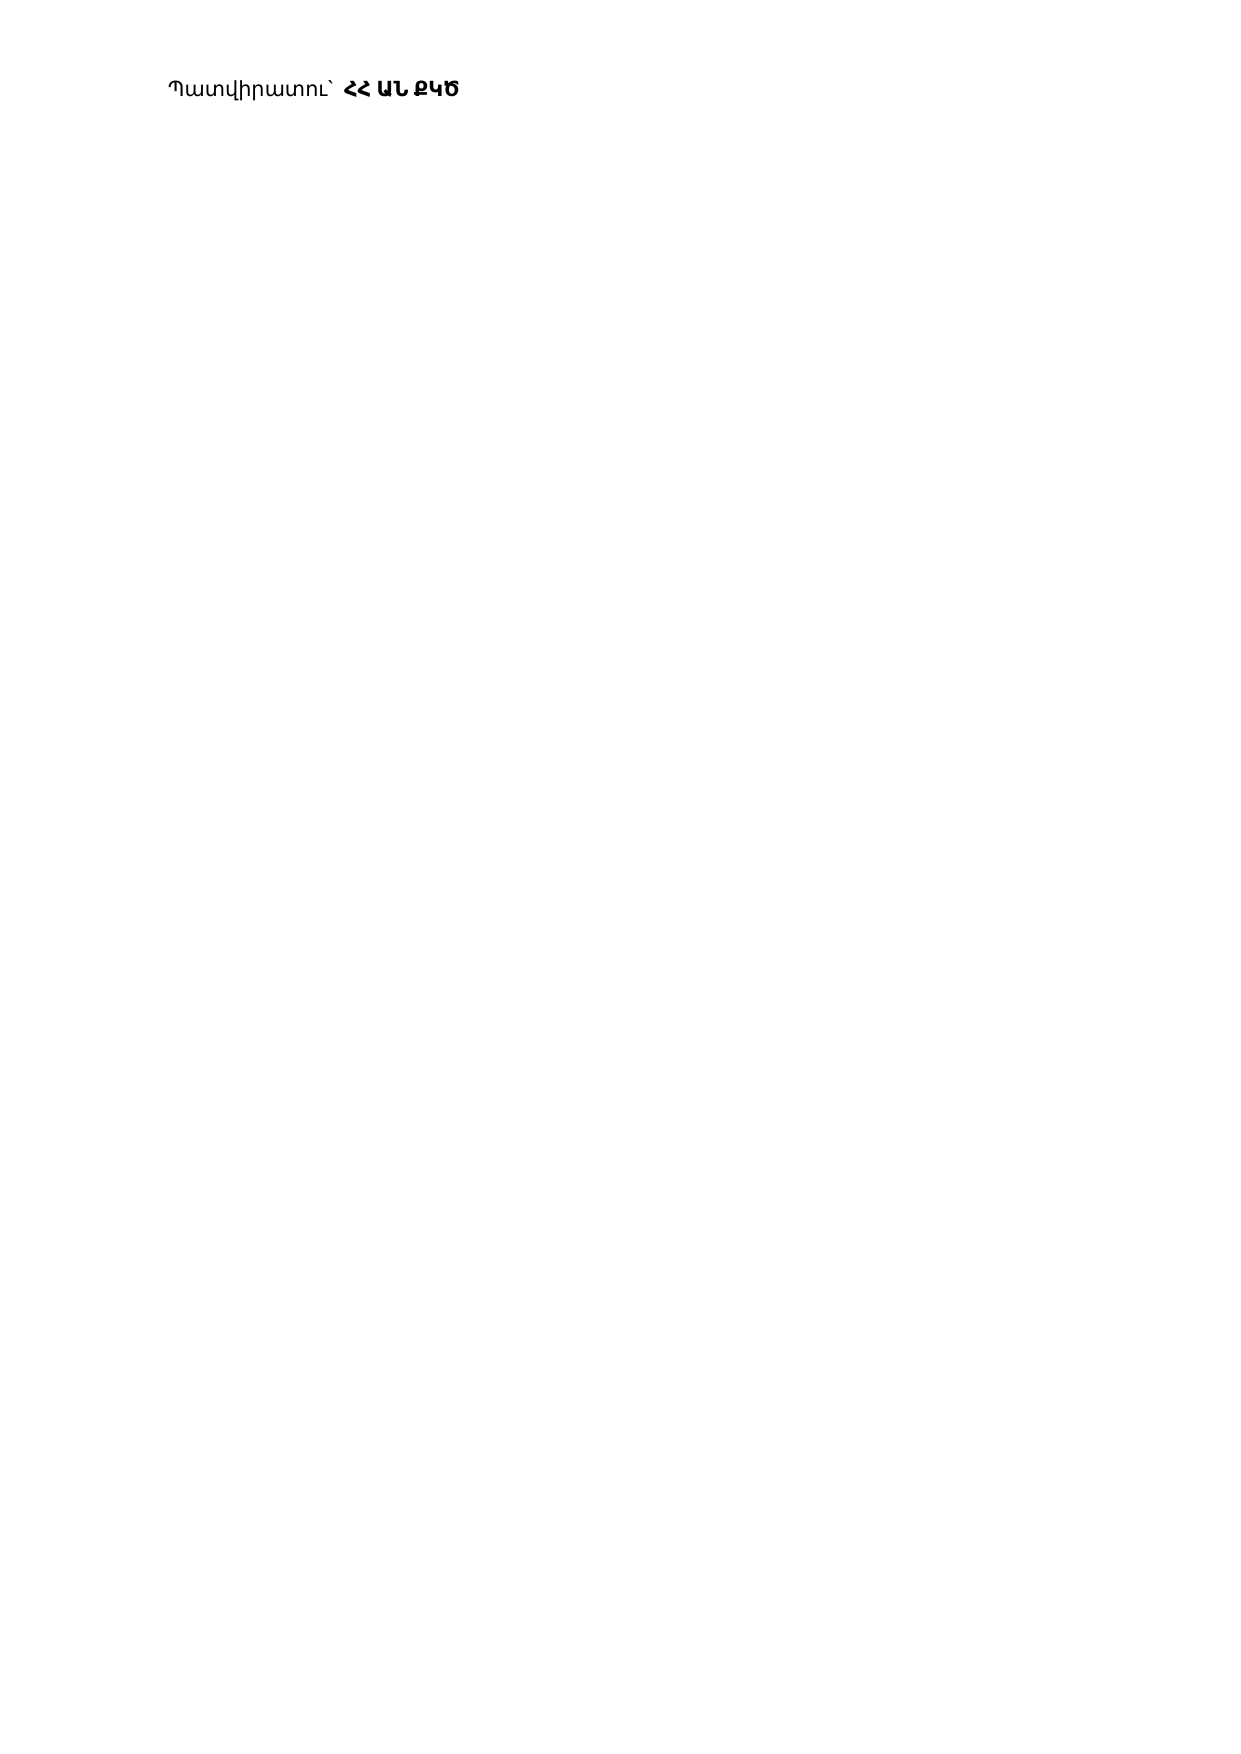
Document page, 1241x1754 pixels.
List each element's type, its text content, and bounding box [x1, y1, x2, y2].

text Պատվիրատու` ՀՀ ԱՆ ՔԿԾ [94, 74, 1152, 102]
